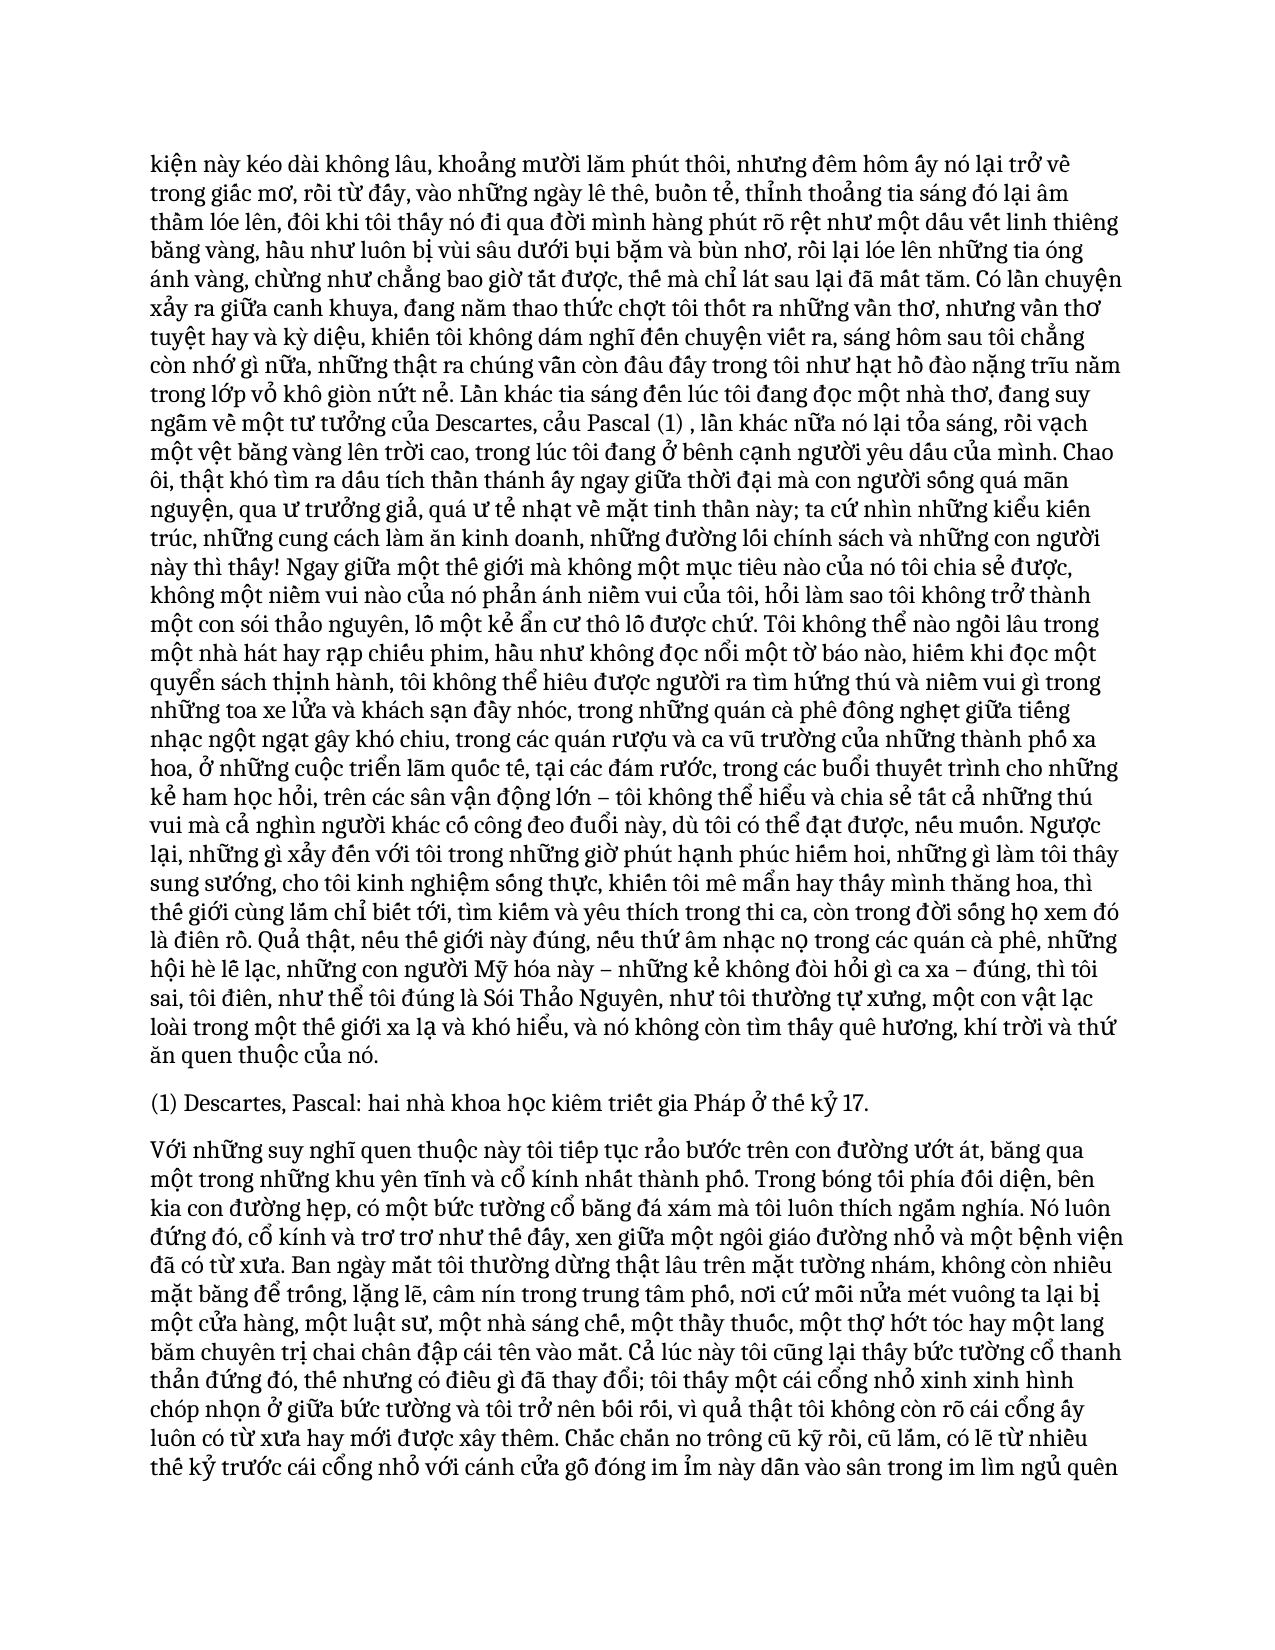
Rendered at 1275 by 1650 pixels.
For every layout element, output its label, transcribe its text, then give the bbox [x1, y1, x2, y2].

text (1) Descartes, Pascal: hai nhà khoa học kiêm triết gia Pháp ở thế kỷ 17. [150, 1089, 1125, 1117]
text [150, 1136, 1125, 1481]
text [150, 150, 1125, 1070]
